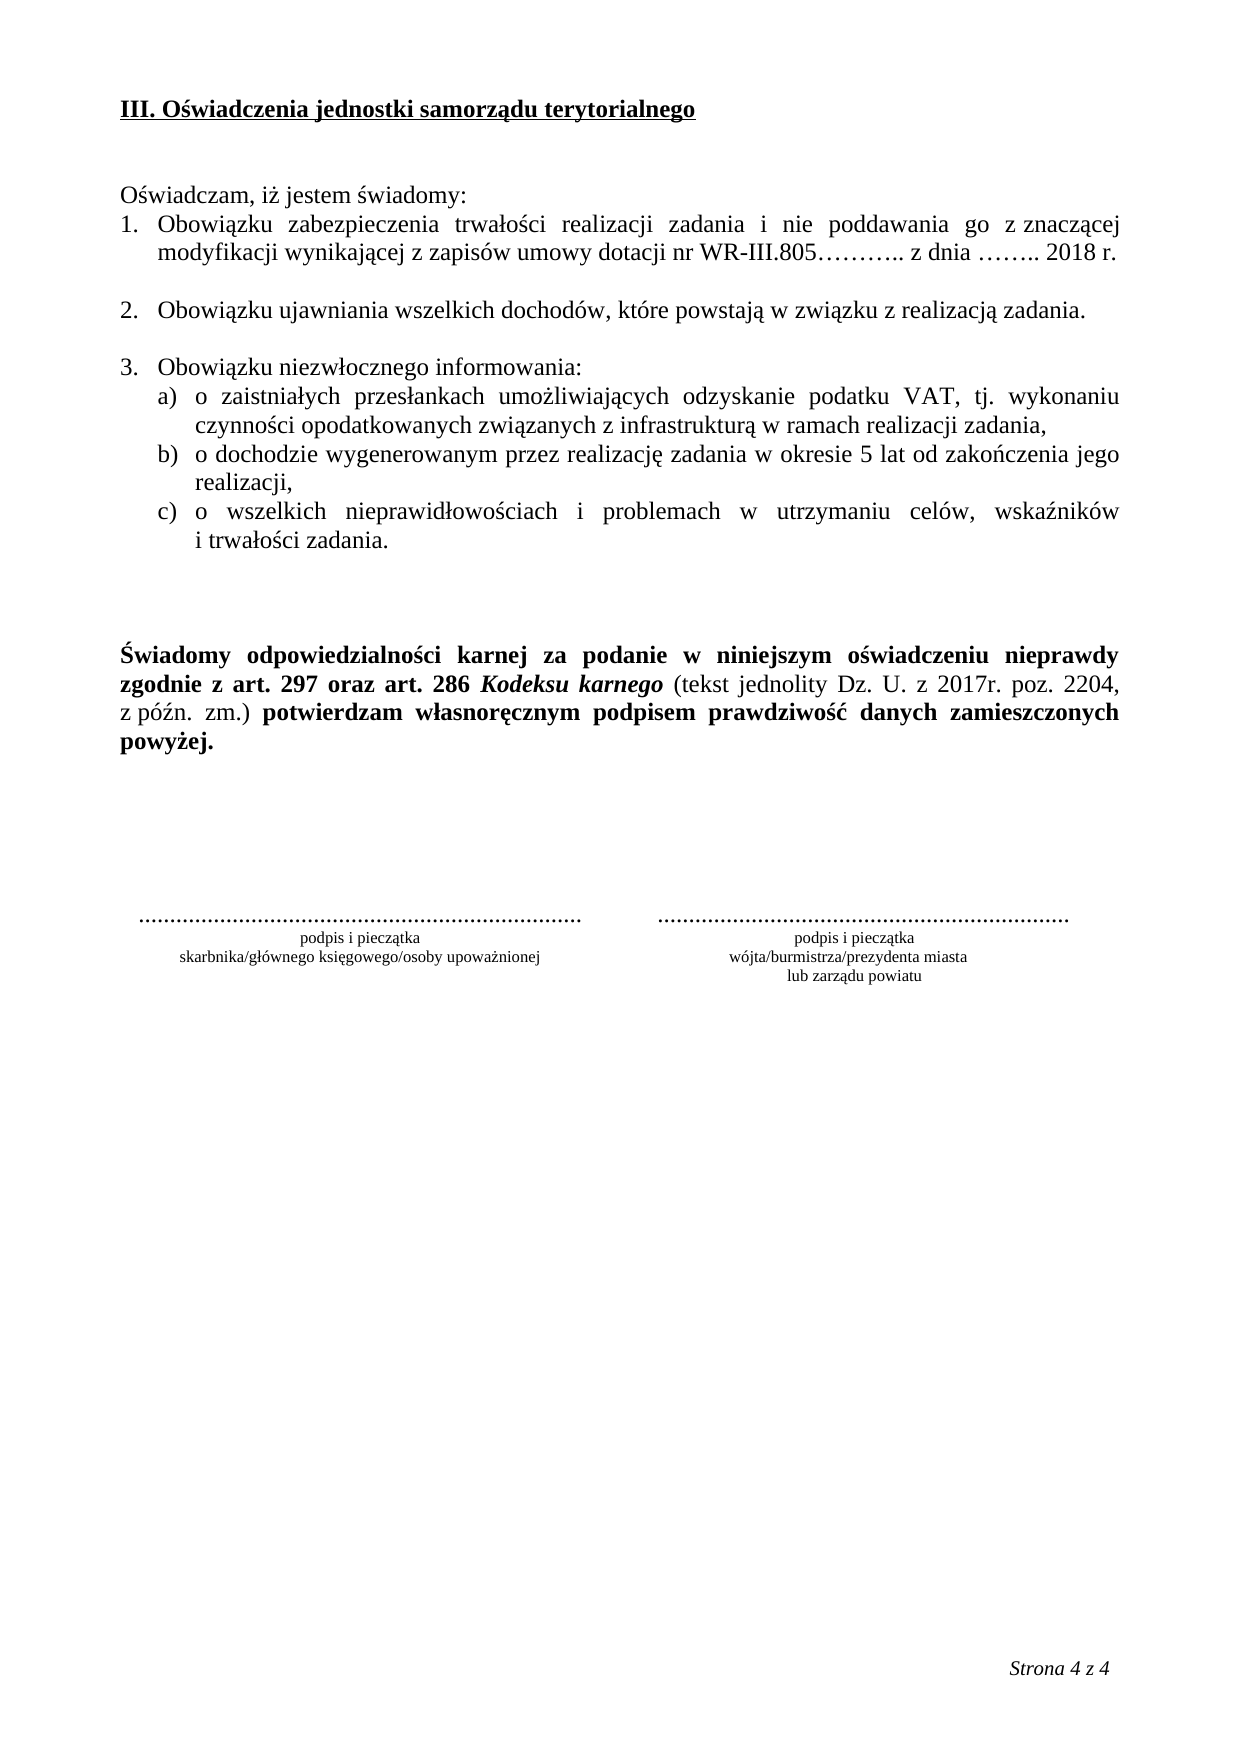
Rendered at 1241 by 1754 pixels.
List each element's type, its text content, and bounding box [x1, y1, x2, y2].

table_header .................................................................. [600, 899, 1079, 927]
table_cell podpis i pieczątka wójta/burmistrza/prezydenta miasta lub zarządu powiatu [600, 928, 1079, 985]
list o wszelkich nieprawidłowościach i problemach w utrzymaniu celów, wskaźników i trwałości zadania. [157, 496, 1120, 554]
text Oświadczam, iż jestem świadomy: [120, 180, 1120, 209]
table_header ....................................................................... [120, 899, 600, 927]
list Obowiązku zabezpieczenia trwałości realizacji zadania i nie poddawania go z znaczącej modyfikacji wynikającej z zapisów umowy dotacji nr WR-III.805……….. z dnia …….. 2018 r. [120, 209, 1120, 266]
list Obowiązku ujawniania wszelkich dochodów, które powstają w związku z realizacją zadania. [120, 295, 1120, 324]
list o zaistniałych przesłankach umożliwiających odzyskanie podatku VAT, tj. wykonaniu czynności opodatkowanych związanych z infrastrukturą w ramach realizacji zadania, [157, 381, 1120, 439]
text III. Oświadczenia jednostki samorządu terytorialnego [120, 94, 1120, 122]
table_cell podpis i pieczątka skarbnika/głównego księgowego/osoby upoważnionej [120, 928, 600, 985]
list o dochodzie wygenerowanym przez realizację zadania w okresie 5 lat od zakończenia jego realizacji, [157, 439, 1120, 496]
list Obowiązku niezwłocznego informowania: [120, 352, 1120, 381]
text Świadomy odpowiedzialności karnej za podanie w niniejszym oświadczeniu nieprawdy zgodnie z art. 297 oraz art. 286 Kodeksu karnego (tekst jednolity Dz. U. z 2017r. poz. 2204, z późn. zm.) potwierdzam własnoręcznym podpisem prawdziwość danych zamieszczonych powyżej. [120, 640, 1120, 755]
